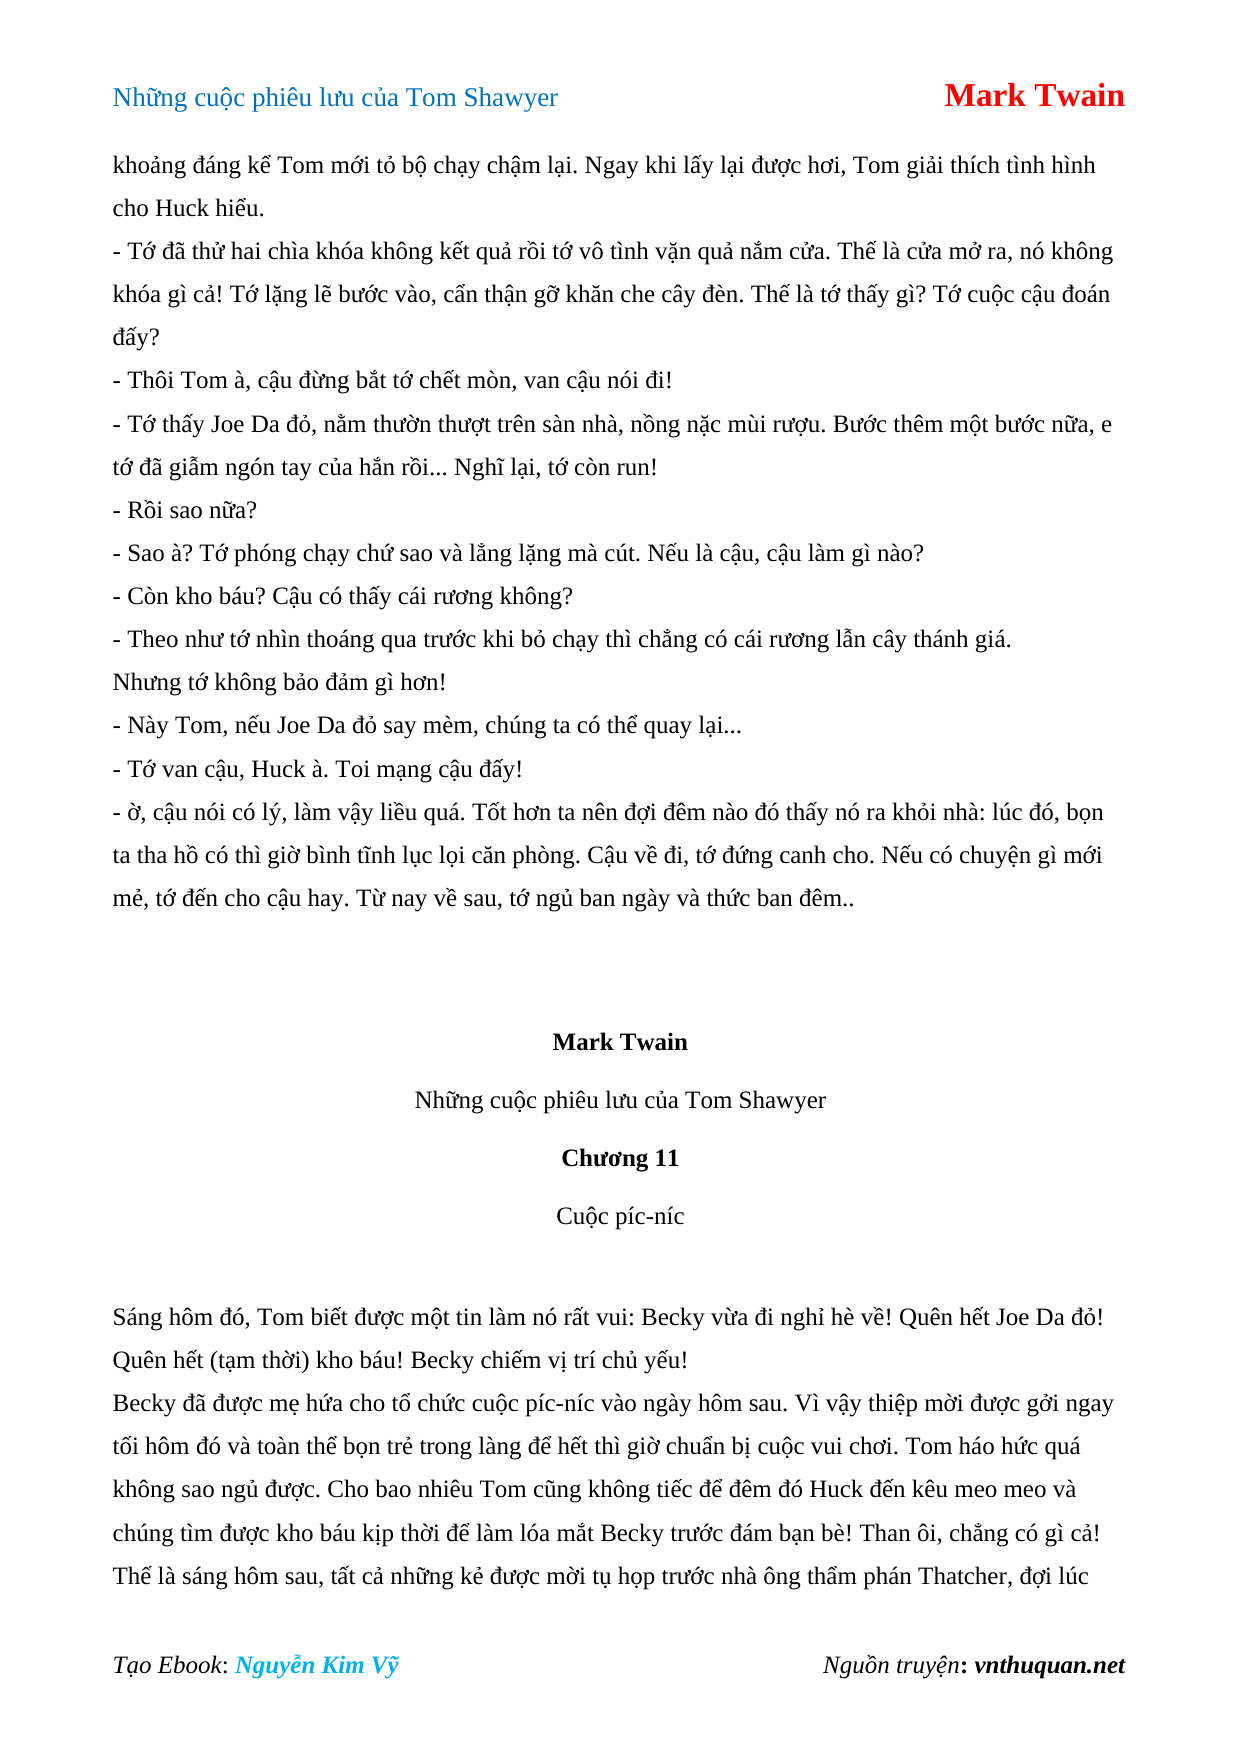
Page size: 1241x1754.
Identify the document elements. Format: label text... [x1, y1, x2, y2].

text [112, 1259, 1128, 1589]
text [112, 150, 1128, 955]
text Những cuộc phiêu lưu của Tom Shawyer [112, 1085, 1128, 1114]
text Chương 11 [112, 1143, 1128, 1172]
text Mark Twain [112, 1027, 1128, 1056]
text Cuộc píc-níc [112, 1201, 1128, 1230]
